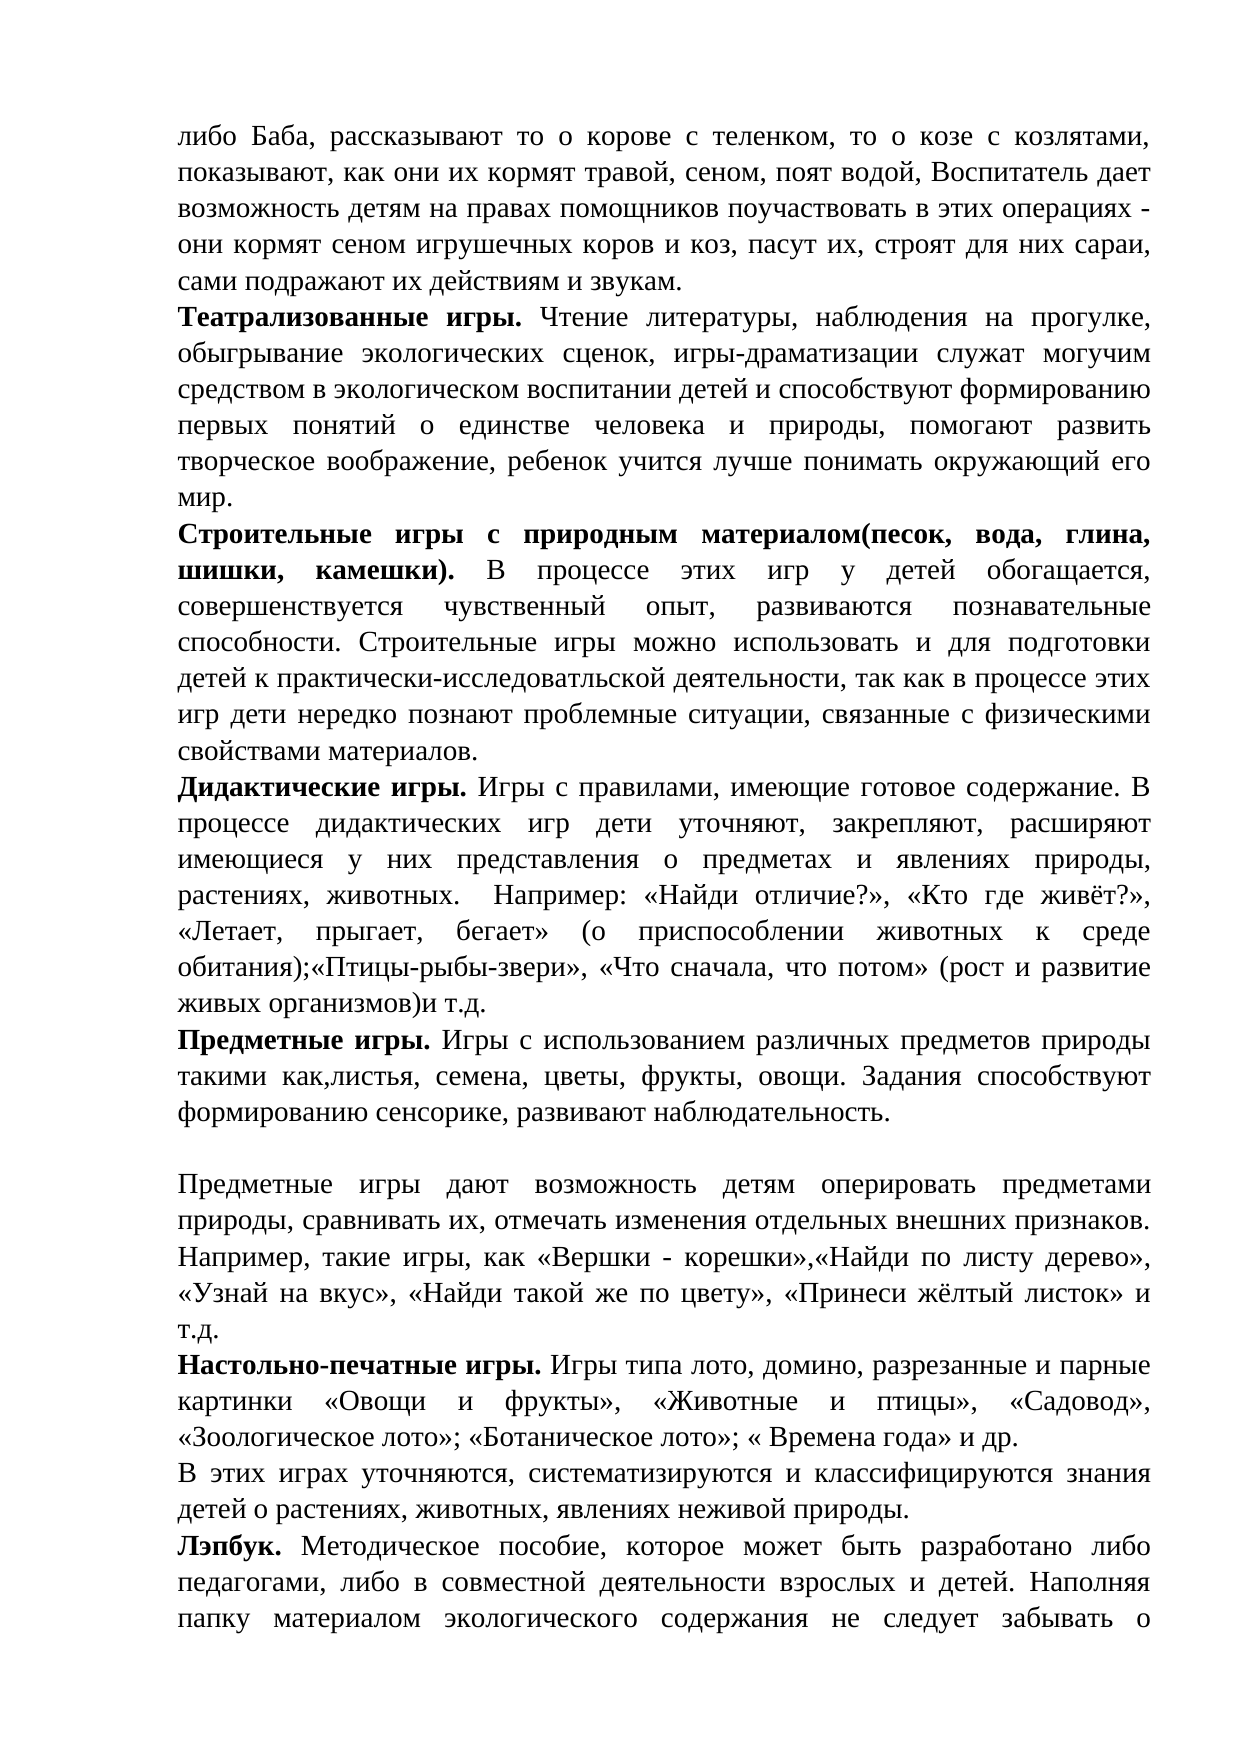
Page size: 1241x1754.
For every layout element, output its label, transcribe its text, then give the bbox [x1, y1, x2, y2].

text Театрализованные игры. Чтение литературы, наблюдения на прогулке, обыгрывание экологических сценок, игры-драматизации служат могучим средством в экологическом воспитании детей и способствуют формированию первых понятий о единстве человека и природы, помогают развить творческое воображение, ребенок учится лучше понимать окружающий его мир. [177, 299, 1152, 513]
text Дидактические игры. Игры с правилами, имеющие готовое содержание. В процессе дидактических игр дети уточняют, закрепляют, расширяют имеющиеся у них представления о предметах и явлениях природы, растениях, животных. Например: «Найди отличие?», «Кто где живёт?», «Летает, прыгает, бегает» (о приспособлении животных к среде обитания);«Птицы-рыбы-звери», «Что сначала, что потом» (рост и развитие живых организмов)и т.д. [177, 769, 1152, 1019]
text Строительные игры с природным материалом(песок, вода, глина, шишки, камешки). В процессе этих игр у детей обогащается, совершенствуется чувственный опыт, развиваются познавательные способности. Строительные игры можно использовать и для подготовки детей к практически-исследоватльской деятельности, так как в процессе этих игр дети нередко познают проблемные ситуации, связанные с физическими свойствами материалов. [177, 516, 1152, 766]
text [177, 118, 1152, 296]
text Предметные игры дают возможность детям оперировать предметами природы, сравнивать их, отмечать изменения отдельных внешних признаков. Например, такие игры, как «Вершки - корешки»,«Найди по листу дерево», «Узнай на вкус», «Найди такой же по цвету», «Принеси жёлтый листок» и т.д. [177, 1166, 1152, 1344]
text В этих играх уточняются, систематизируются и классифицируются знания детей о растениях, животных, явлениях неживой природы. [177, 1456, 1152, 1525]
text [177, 1528, 1152, 1634]
text Настольно-печатные игры. Игры типа лото, домино, разрезанные и парные картинки «Овощи и фрукты», «Животные и птицы», «Садовод», «Зоологическое лото»; «Ботаническое лото»; « Времена года» и др. [177, 1347, 1152, 1453]
text Предметные игры. Игры с использованием различных предметов природы такими как,листья, семена, цветы, фрукты, овощи. Задания способствуют формированию сенсорике, развивают наблюдательность. [177, 1022, 1152, 1128]
